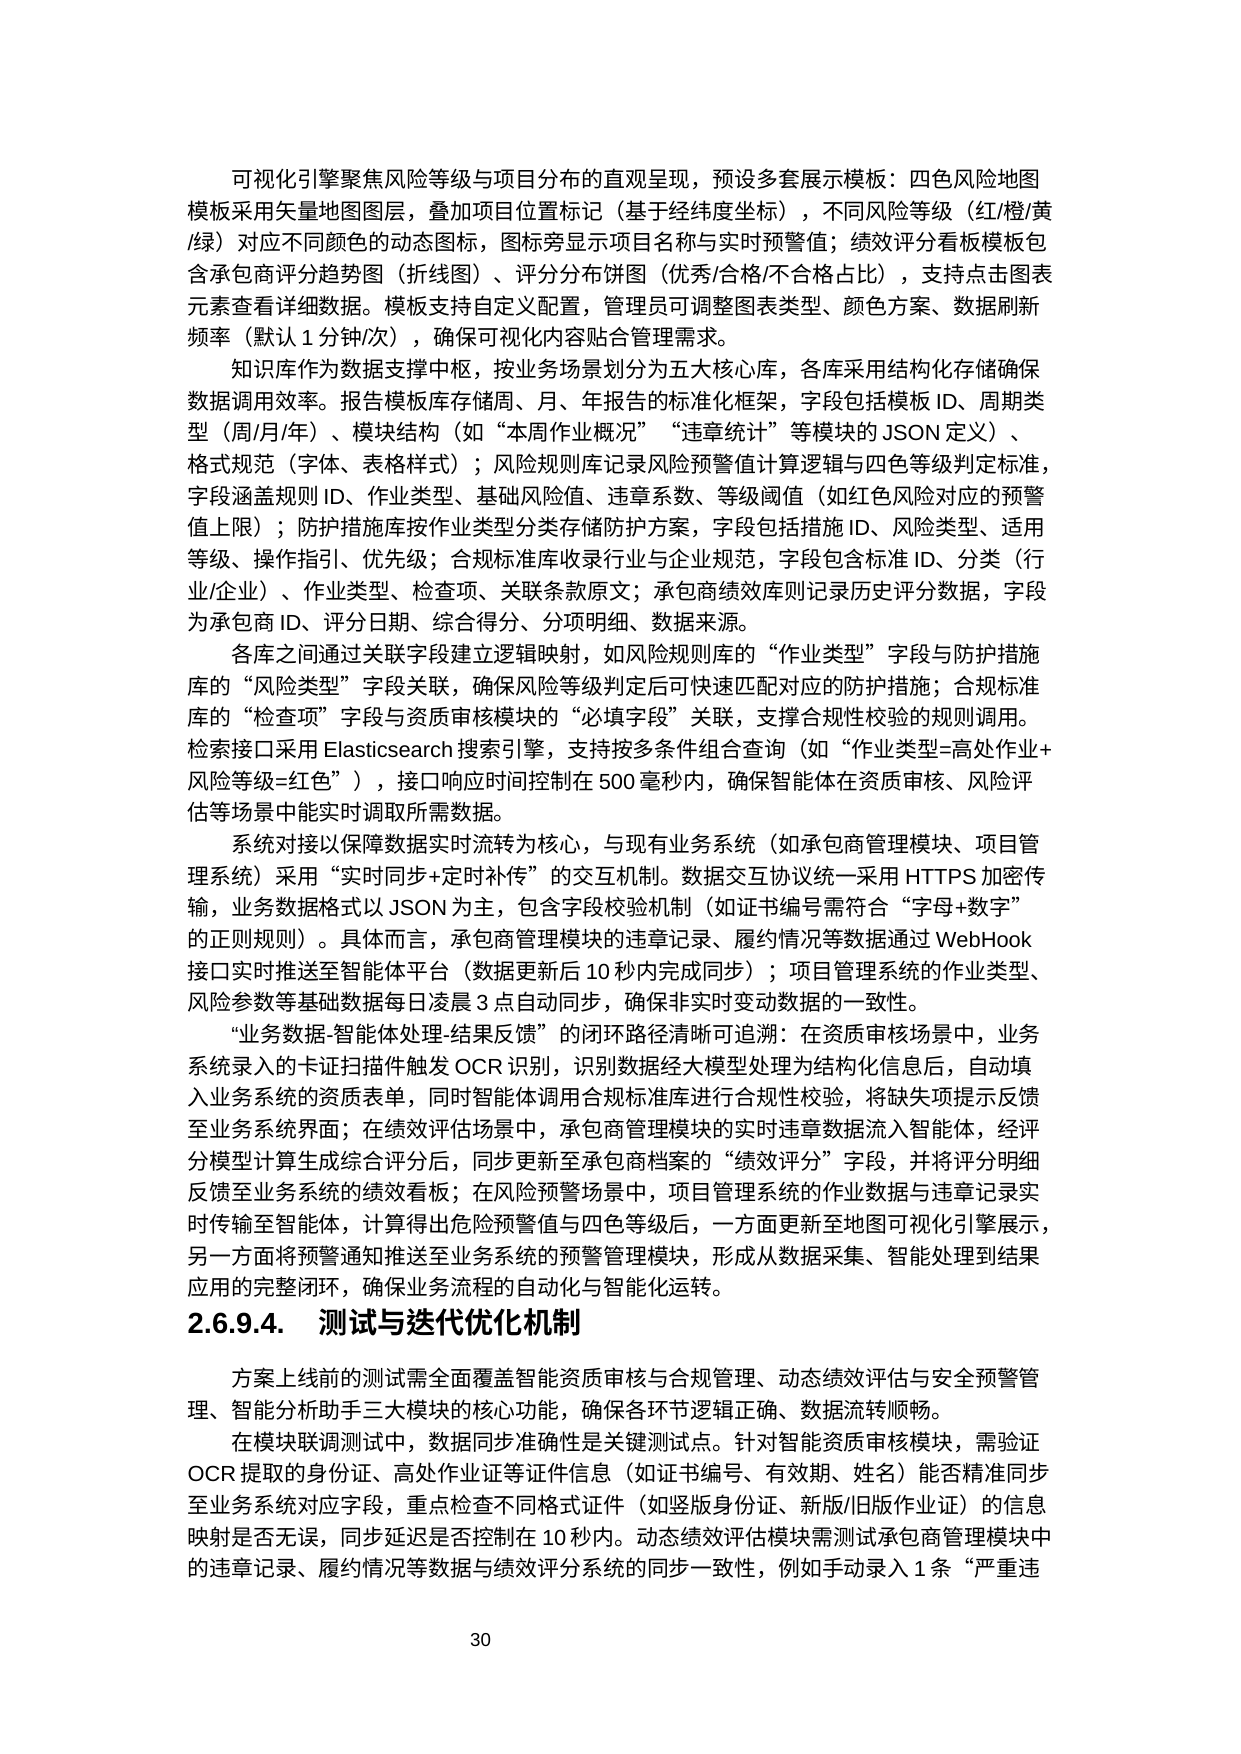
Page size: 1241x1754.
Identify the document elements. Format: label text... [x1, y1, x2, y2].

text 知识库作为数据支撑中枢，按业务场景划分为五大核心库，各库采用结构化存储确保数据调用效率。报告模板库存储周、月、年报告的标准化框架，字段包括模板ID、周期类型（周/月/年）、模块结构（如“本周作业概况”“违章统计”等模块的JSON定义）、格式规范（字体、表格样式）；风险规则库记录风险预警值计算逻辑与四色等级判定标准，字段涵盖规则ID、作业类型、基础风险值、违章系数、等级阈值（如红色风险对应的预警值上限）；防护措施库按作业类型分类存储防护方案，字段包括措施ID、风险类型、适用等级、操作指引、优先级；合规标准库收录行业与企业规范，字段包含标准ID、分类（行业/企业）、作业类型、检查项、关联条款原文；承包商绩效库则记录历史评分数据，字段为承包商ID、评分日期、综合得分、分项明细、数据来源。 [187, 352, 1053, 637]
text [187, 1425, 1053, 1583]
subtitle 测试与迭代优化机制 [187, 1302, 1053, 1342]
text 方案上线前的测试需全面覆盖智能资质审核与合规管理、动态绩效评估与安全预警管理、智能分析助手三大模块的核心功能，确保各环节逻辑正确、数据流转顺畅。 [187, 1361, 1053, 1425]
text 各库之间通过关联字段建立逻辑映射，如风险规则库的“作业类型”字段与防护措施库的“风险类型”字段关联，确保风险等级判定后可快速匹配对应的防护措施；合规标准库的“检查项”字段与资质审核模块的“必填字段”关联，支撑合规性校验的规则调用。检索接口采用Elasticsearch搜索引擎，支持按多条件组合查询（如“作业类型=高处作业+风险等级=红色”），接口响应时间控制在500毫秒内，确保智能体在资质审核、风险评估等场景中能实时调取所需数据。 [187, 637, 1053, 827]
text “业务数据-智能体处理-结果反馈”的闭环路径清晰可追溯：在资质审核场景中，业务系统录入的卡证扫描件触发OCR识别，识别数据经大模型处理为结构化信息后，自动填入业务系统的资质表单，同时智能体调用合规标准库进行合规性校验，将缺失项提示反馈至业务系统界面；在绩效评估场景中，承包商管理模块的实时违章数据流入智能体，经评分模型计算生成综合评分后，同步更新至承包商档案的“绩效评分”字段，并将评分明细反馈至业务系统的绩效看板；在风险预警场景中，项目管理系统的作业数据与违章记录实时传输至智能体，计算得出危险预警值与四色等级后，一方面更新至地图可视化引擎展示，另一方面将预警通知推送至业务系统的预警管理模块，形成从数据采集、智能处理到结果应用的完整闭环，确保业务流程的自动化与智能化运转。 [187, 1017, 1053, 1302]
text 可视化引擎聚焦风险等级与项目分布的直观呈现，预设多套展示模板：四色风险地图模板采用矢量地图图层，叠加项目位置标记（基于经纬度坐标），不同风险等级（红/橙/黄/绿）对应不同颜色的动态图标，图标旁显示项目名称与实时预警值；绩效评分看板模板包含承包商评分趋势图（折线图）、评分分布饼图（优秀/合格/不合格占比），支持点击图表元素查看详细数据。模板支持自定义配置，管理员可调整图表类型、颜色方案、数据刷新频率（默认1分钟/次），确保可视化内容贴合管理需求。 [187, 162, 1053, 352]
text 系统对接以保障数据实时流转为核心，与现有业务系统（如承包商管理模块、项目管理系统）采用“实时同步+定时补传”的交互机制。数据交互协议统一采用HTTPS加密传输，业务数据格式以JSON为主，包含字段校验机制（如证书编号需符合“字母+数字”的正则规则）。具体而言，承包商管理模块的违章记录、履约情况等数据通过WebHook接口实时推送至智能体平台（数据更新后10秒内完成同步）；项目管理系统的作业类型、风险参数等基础数据每日凌晨3点自动同步，确保非实时变动数据的一致性。 [187, 827, 1053, 1017]
